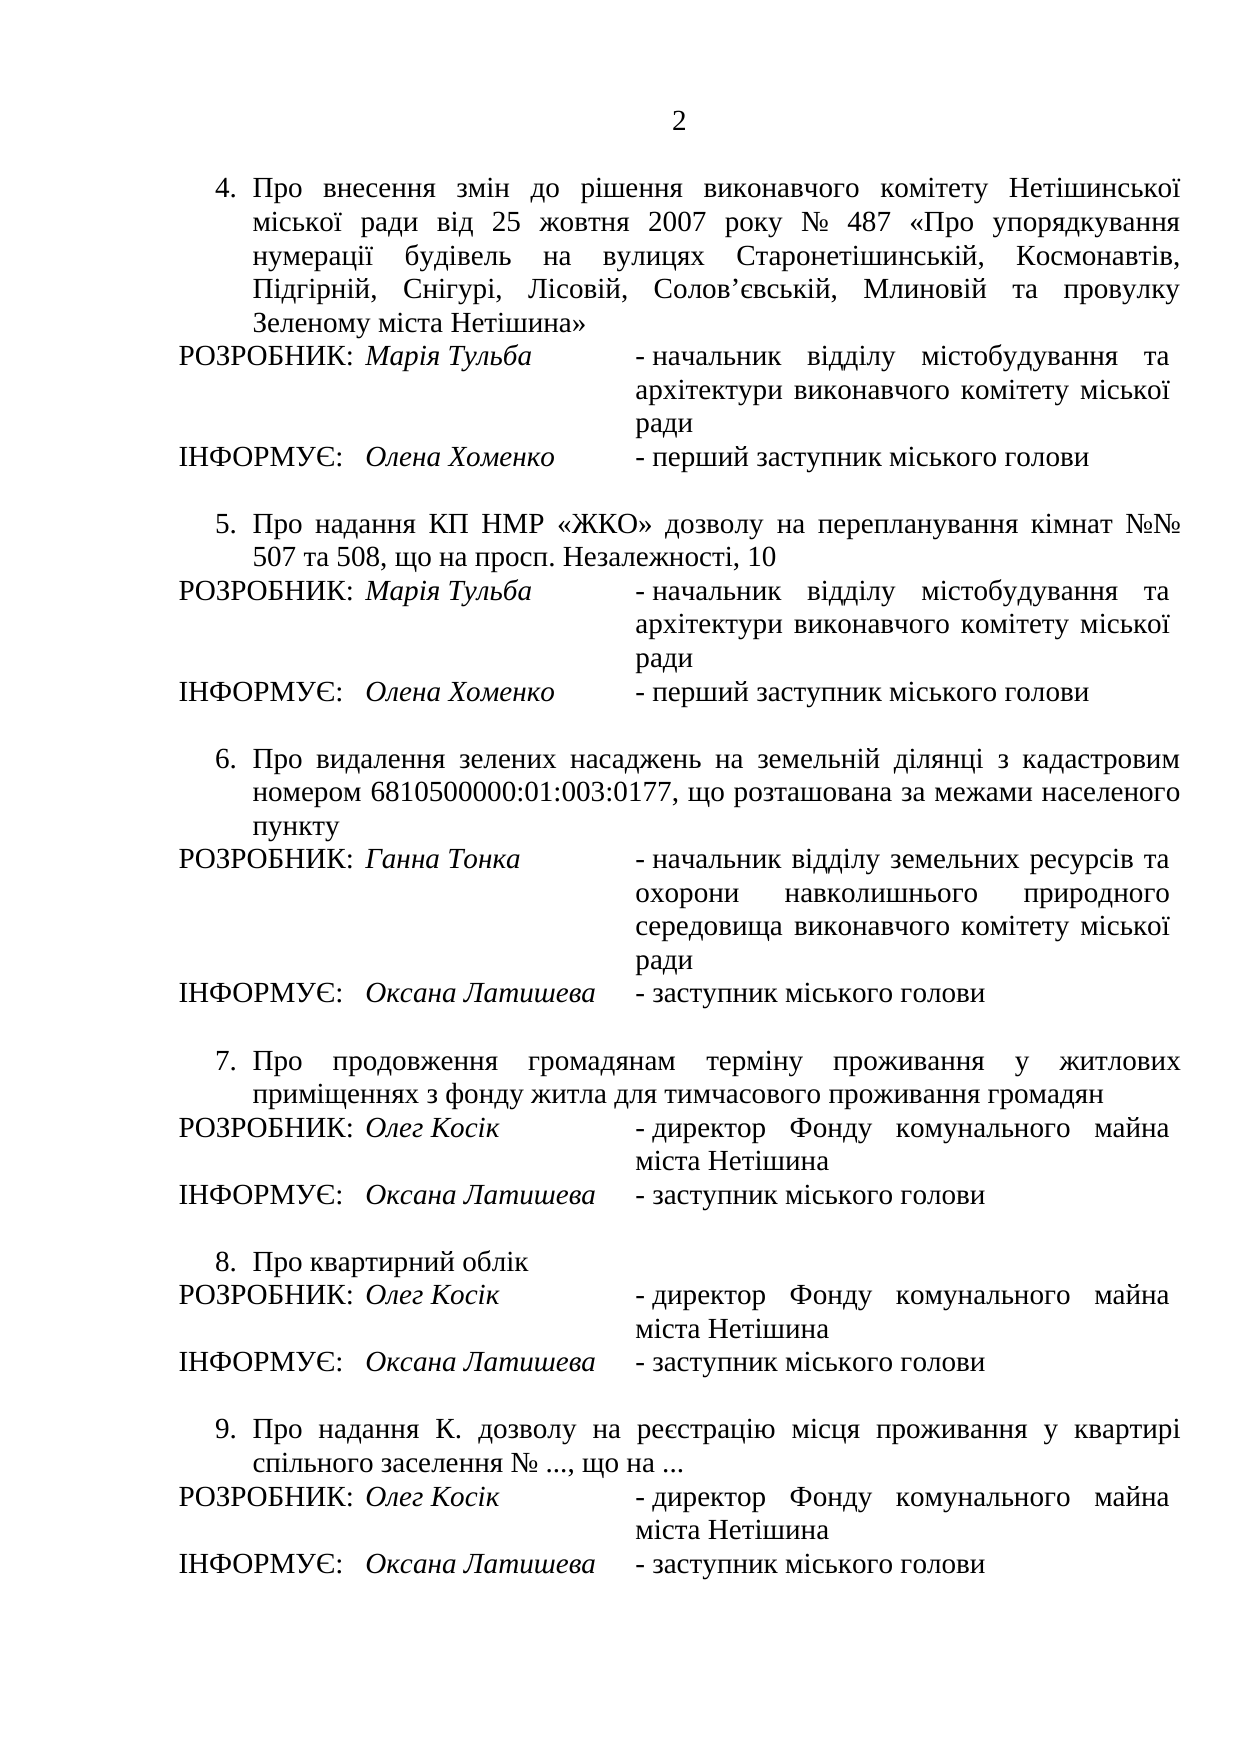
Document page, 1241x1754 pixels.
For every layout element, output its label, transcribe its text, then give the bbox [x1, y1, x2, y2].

table_header - начальник відділу земельних ресурсів та охорони навколишнього природного середовища виконавчого комітету міської ради [632, 841, 1181, 976]
table_cell ІНФОРМУЄ: [176, 1345, 361, 1378]
table_header Олег Косік [361, 1278, 632, 1344]
table_header - начальник відділу містобудування та архітектури виконавчого комітету міської ради [632, 338, 1181, 439]
subtitle Про внесення змін до рішення виконавчого комітету Нетішинської міської ради від 25 жовтня 2007 року № 487 «Про упорядкування нумерації будівель на вулицях Старонетішинській, Космонавтів, Підгірній, Снігурі, Лісовій, Солов’євській, Млиновій та провулку Зеленому міста Нетішина» [215, 171, 1181, 338]
table_cell Оксана Латишева [361, 1345, 632, 1378]
table_cell - заступник міського голови [632, 1177, 1181, 1210]
table_cell Оксана Латишева [361, 1177, 632, 1210]
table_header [632, 1479, 1181, 1546]
table_cell Оксана Латишева [361, 1546, 632, 1579]
table_header РОЗРОБНИК: [176, 841, 361, 976]
table_cell - заступник міського голови [632, 1345, 1181, 1378]
table_header РОЗРОБНИК: [176, 1110, 361, 1177]
table_cell ІНФОРМУЄ: [176, 674, 361, 707]
table_header РОЗРОБНИК: [176, 1479, 361, 1546]
table_header Ганна Тонка [361, 841, 632, 976]
table_header РОЗРОБНИК: [176, 338, 361, 439]
subtitle 2 [177, 103, 1181, 137]
subtitle Про надання К. дозволу на реєстрацію місця проживання у квартирі спільного заселення № ..., що на ... [215, 1412, 1181, 1479]
subtitle Про надання КП НМР «ЖКО» дозволу на перепланування кімнат №№ 507 та 508, що на просп. Незалежності, 10 [215, 506, 1181, 573]
table_cell - перший заступник міського голови [632, 439, 1181, 472]
table_header - начальник відділу містобудування та архітектури виконавчого комітету міської ради [632, 573, 1181, 674]
subtitle Про продовження громадянам терміну проживання у житлових приміщеннях з фонду житла для тимчасового проживання громадян [215, 1043, 1181, 1110]
subtitle Про квартирний облік [215, 1244, 1181, 1277]
table_cell ІНФОРМУЄ: [176, 439, 361, 472]
table_header Марія Тульба [361, 573, 632, 674]
subtitle Про видалення зелених насаджень на земельній ділянці з кадастровим номером 6810500000:01:003:0177, що розташована за межами населеного пункту [215, 741, 1181, 841]
table_cell ІНФОРМУЄ: [176, 1546, 361, 1579]
table_cell ІНФОРМУЄ: [176, 976, 361, 1009]
table_cell Оксана Латишева [361, 976, 632, 1009]
table_header РОЗРОБНИК: [176, 1278, 361, 1344]
table_header РОЗРОБНИК: [176, 573, 361, 674]
table_cell ІНФОРМУЄ: [176, 1177, 361, 1210]
table_header Олег Косік [361, 1110, 632, 1177]
table_cell Олена Хоменко [361, 674, 632, 707]
table_header - директор Фонду комунального майна міста Нетішина [632, 1278, 1181, 1344]
table_header Марія Тульба [361, 338, 632, 439]
table_cell - перший заступник міського голови [632, 674, 1181, 707]
table_cell - заступник міського голови [632, 976, 1181, 1009]
table_header - директор Фонду комунального майна міста Нетішина [632, 1110, 1181, 1177]
table_header Олег Косік [361, 1479, 632, 1546]
table_cell Олена Хоменко [361, 439, 632, 472]
table_cell - заступник міського голови [632, 1546, 1181, 1579]
